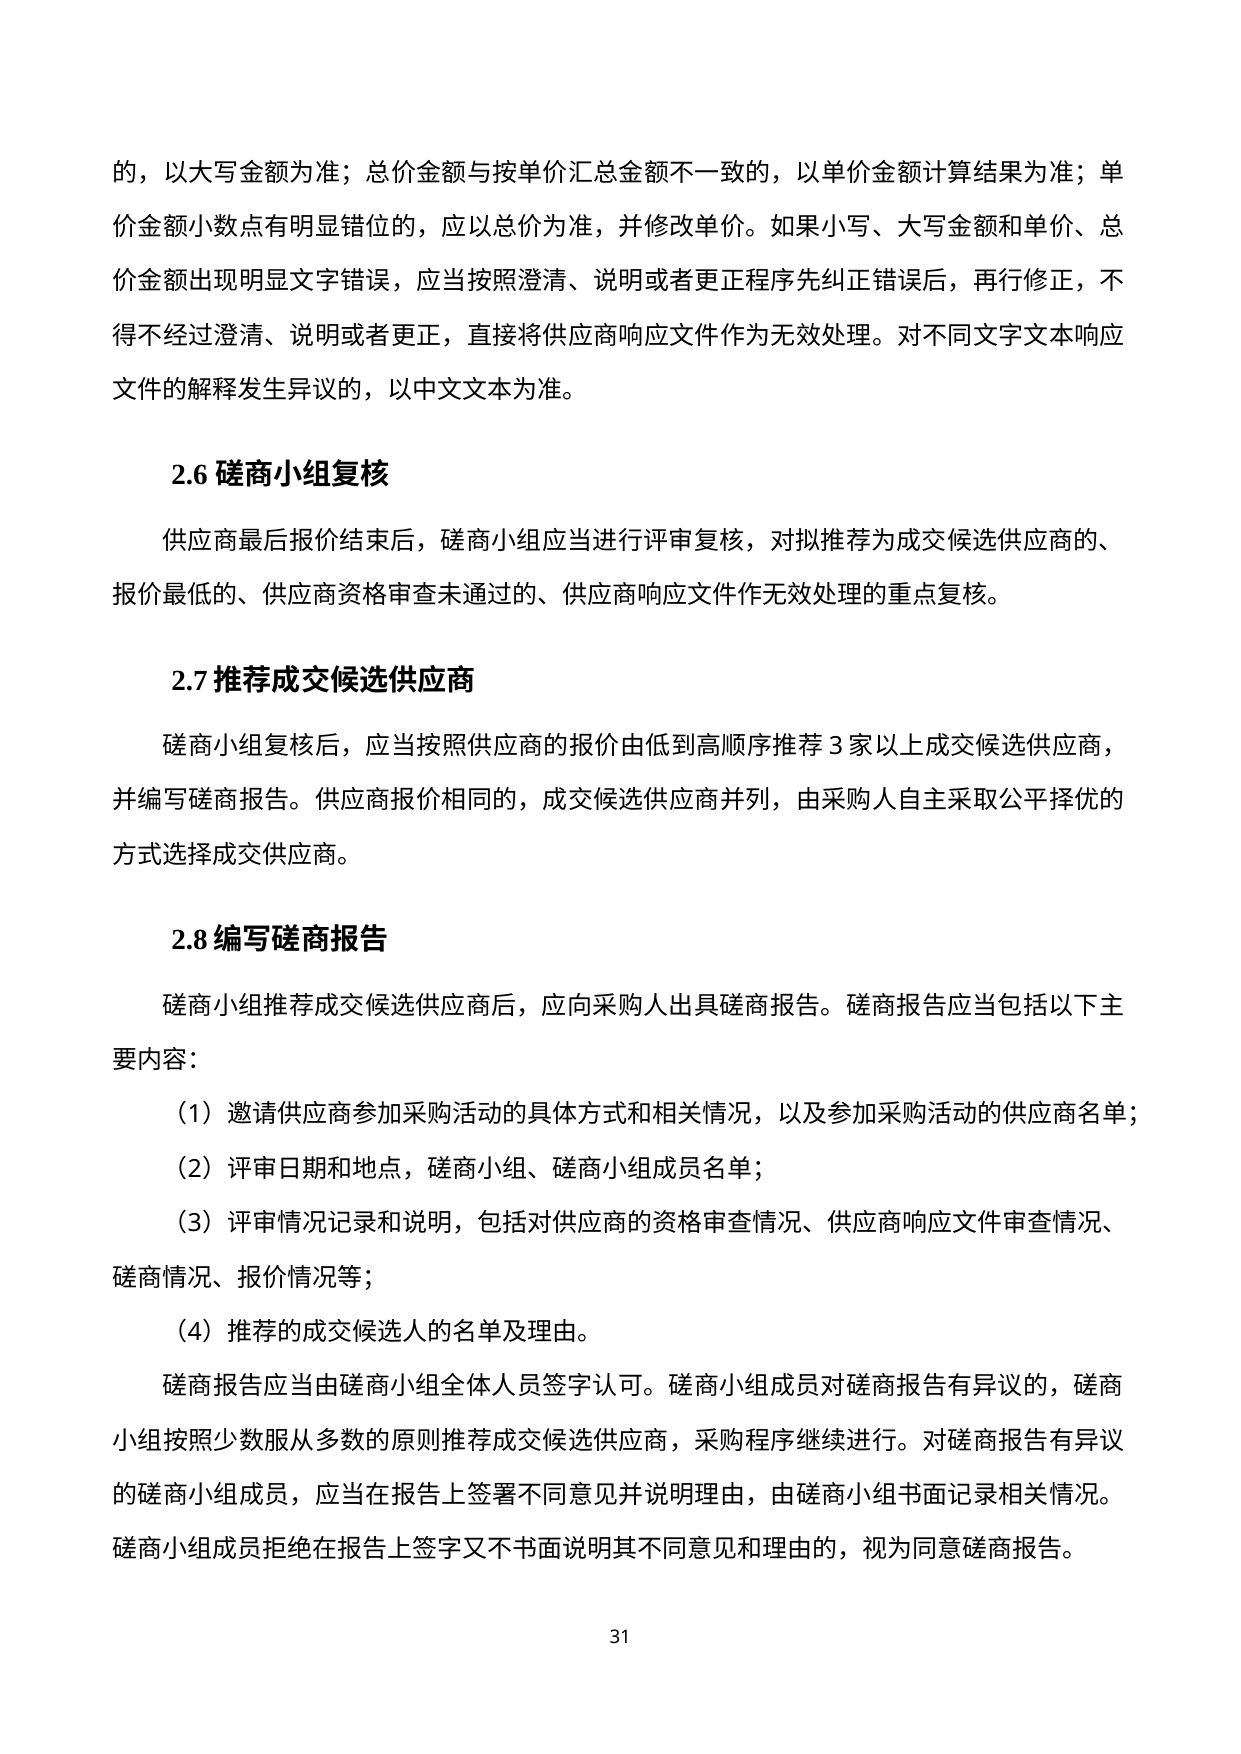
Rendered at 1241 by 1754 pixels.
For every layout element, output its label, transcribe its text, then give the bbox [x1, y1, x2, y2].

text 磋商报告应当由磋商小组全体人员签字认可。磋商小组成员对磋商报告有异议的，磋商小组按照少数服从多数的原则推荐成交候选供应商，采购程序继续进行。对磋商报告有异议的磋商小组成员，应当在报告上签署不同意见并说明理由，由磋商小组书面记录相关情况。磋商小组成员拒绝在报告上签字又不书面说明其不同意见和理由的，视为同意磋商报告。 [112, 1366, 1128, 1565]
subtitle 2.8编写磋商报告 [112, 916, 1128, 958]
subtitle 2.7推荐成交候选供应商 [112, 656, 1128, 698]
text （1）邀请供应商参加采购活动的具体方式和相关情况，以及参加采购活动的供应商名单； [112, 1094, 1128, 1130]
text 磋商小组推荐成交候选供应商后，应向采购人出具磋商报告。磋商报告应当包括以下主要内容： [112, 985, 1128, 1076]
text 磋商小组复核后，应当按照供应商的报价由低到高顺序推荐3家以上成交候选供应商，并编写磋商报告。供应商报价相同的，成交候选供应商并列，由采购人自主采取公平择优的方式选择成交供应商。 [112, 726, 1128, 871]
subtitle 2.6 磋商小组复核 [112, 451, 1128, 493]
text （4）推荐的成交候选人的名单及理由。 [112, 1311, 1128, 1348]
text （2）评审日期和地点，磋商小组、磋商小组成员名单； [112, 1148, 1128, 1184]
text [112, 152, 1128, 406]
text （3）评审情况记录和说明，包括对供应商的资格审查情况、供应商响应文件审查情况、磋商情况、报价情况等； [112, 1203, 1128, 1293]
text 供应商最后报价结束后，磋商小组应当进行评审复核，对拟推荐为成交候选供应商的、报价最低的、供应商资格审查未通过的、供应商响应文件作无效处理的重点复核。 [112, 520, 1128, 611]
